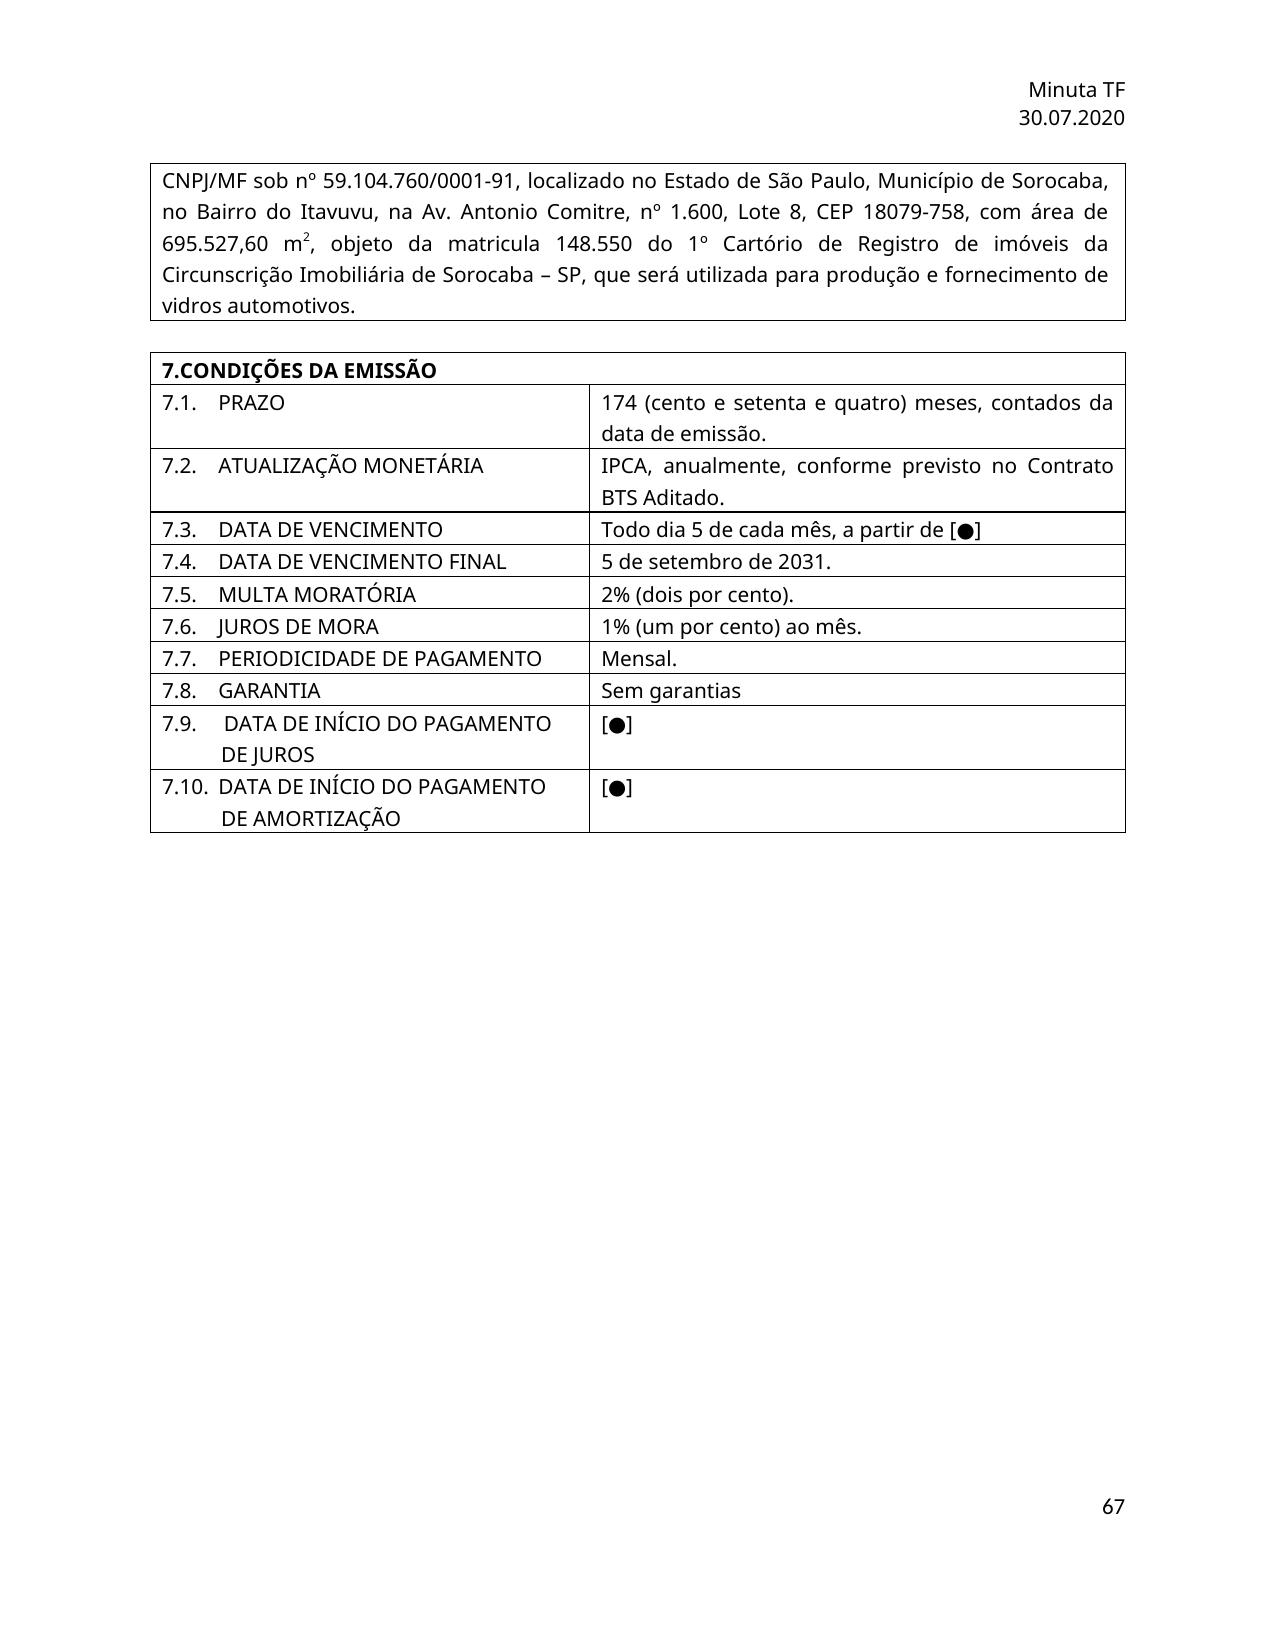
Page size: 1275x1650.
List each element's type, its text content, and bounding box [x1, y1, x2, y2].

table_cell [●] [590, 770, 1125, 832]
table_header 7.CONDIÇÕES DA EMISSÃO [151, 353, 1125, 384]
table_cell Todo dia 5 de cada mês, a partir de [●] [590, 513, 1125, 544]
table_cell JUROS DE MORA [151, 609, 589, 641]
table_cell PERIODICIDADE DE PAGAMENTO [151, 642, 589, 673]
table_cell 5 de setembro de 2031. [590, 545, 1125, 576]
table_cell DATA DE INÍCIO DO PAGAMENTO DE JUROS [151, 706, 589, 769]
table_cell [151, 164, 1125, 320]
table_cell IPCA, anualmente, conforme previsto no Contrato BTS Aditado. [590, 449, 1125, 511]
table_cell PRAZO [151, 385, 589, 448]
table_cell 2% (dois por cento). [590, 577, 1125, 608]
table_cell GARANTIA [151, 674, 589, 705]
table_cell [●] [590, 706, 1125, 769]
table_cell Sem garantias [590, 674, 1125, 705]
table_cell 1% (um por cento) ao mês. [590, 609, 1125, 641]
table_cell 174 (cento e setenta e quatro) meses, contados da data de emissão. [590, 385, 1125, 448]
table_cell DATA DE INÍCIO DO PAGAMENTO DE AMORTIZAÇÃO [151, 770, 589, 832]
table_cell DATA DE VENCIMENTO [151, 513, 589, 544]
table_cell MULTA MORATÓRIA [151, 577, 589, 608]
table_cell Mensal. [590, 642, 1125, 673]
table_cell DATA DE VENCIMENTO FINAL [151, 545, 589, 576]
table_cell ATUALIZAÇÃO MONETÁRIA [151, 449, 589, 511]
